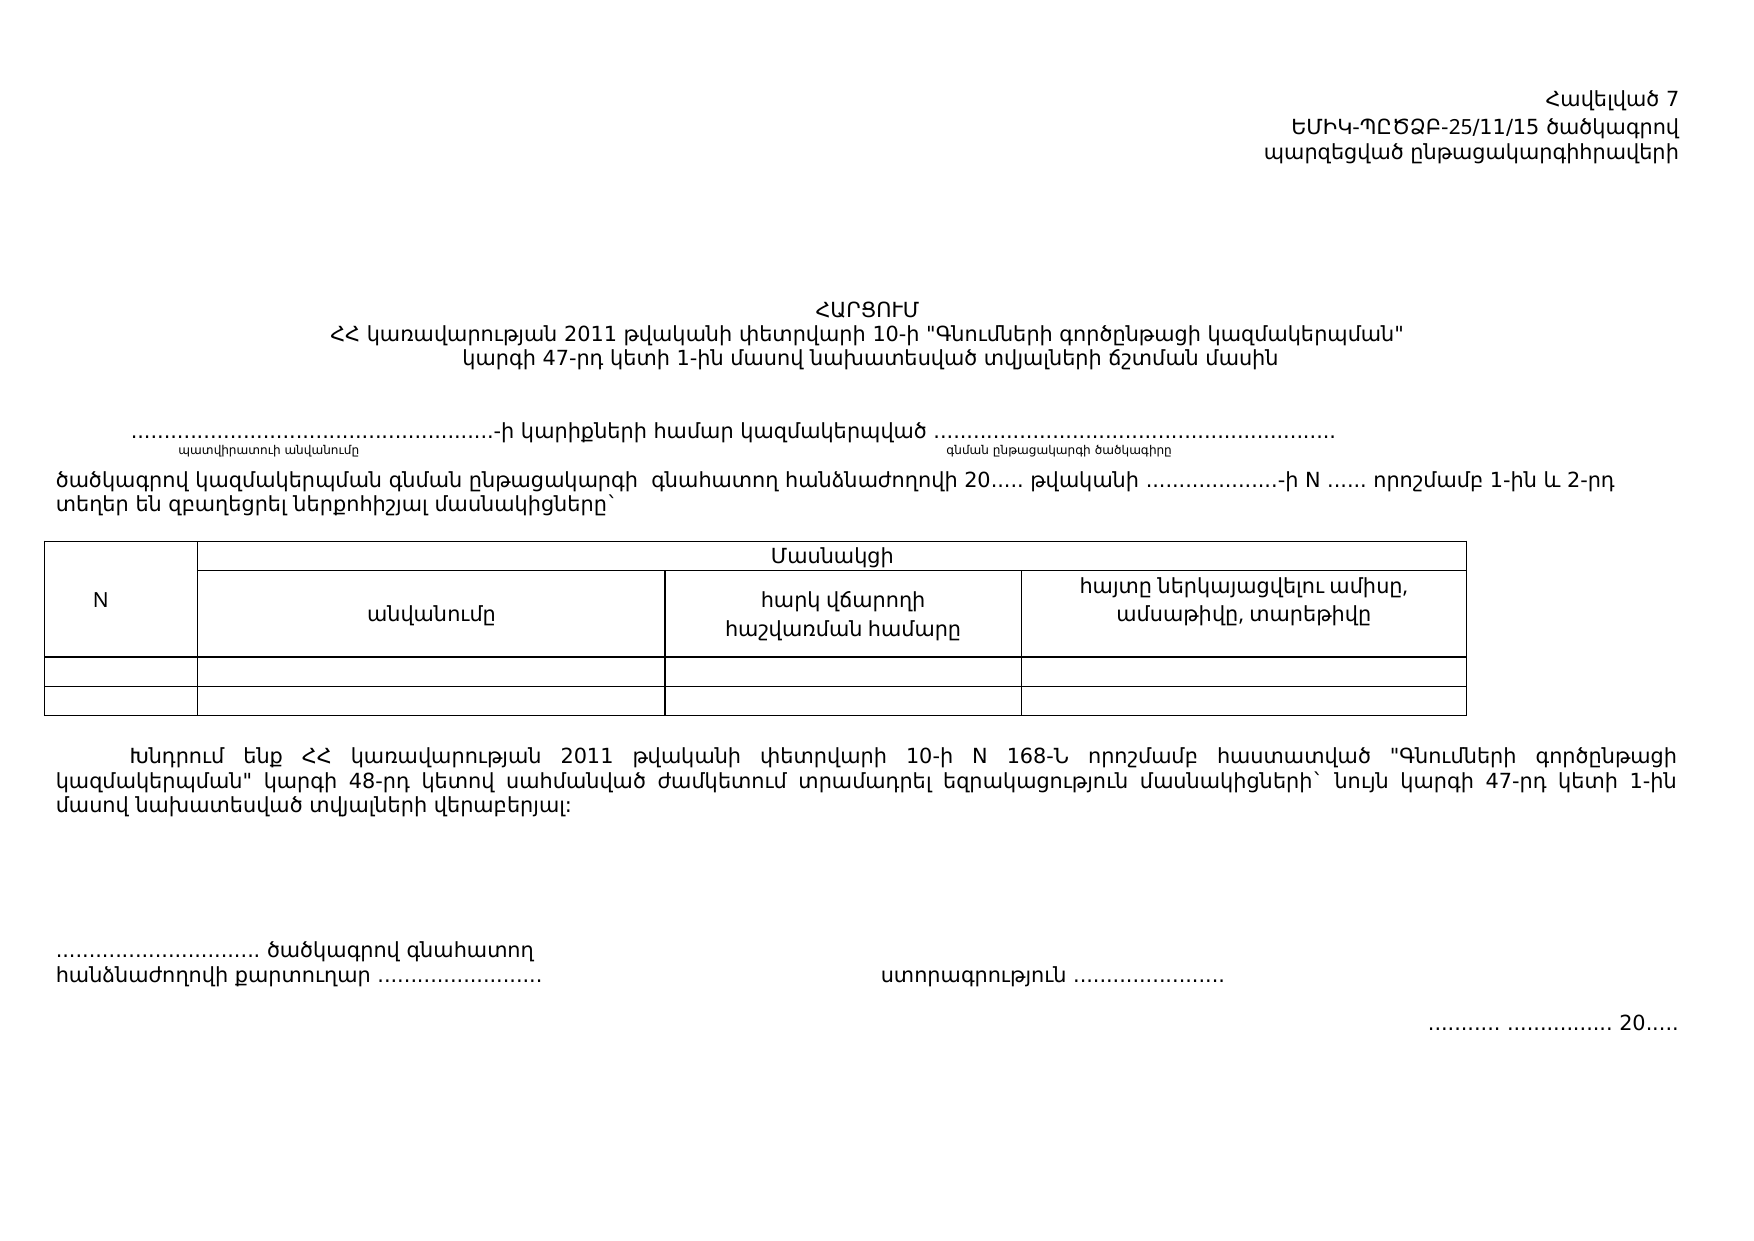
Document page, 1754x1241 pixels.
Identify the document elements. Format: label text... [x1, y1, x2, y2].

text .......................................................-ի կարիքների համար կազմակերպված ............................................................. [56, 419, 1679, 443]
table_cell հարկ վճարողի հաշվառման համարը [666, 571, 1021, 656]
table_cell [1022, 687, 1466, 715]
table_cell հայտը ներկայացվելու ամիսը, ամսաթիվը, տարեթիվը [1022, 571, 1466, 656]
text ՀՀ կառավարության 2011 թվականի փետրվարի 10-ի "Գնումների գործընթացի կազմակերպման" [56, 322, 1679, 346]
text Հավելված 7 [56, 87, 1679, 112]
text պարզեցված ընթացակարգիհրավերի [56, 140, 1679, 164]
text ............................... ծածկագրով գնահատող [56, 938, 1679, 963]
text կարգի 47-րդ կետի 1-ին մասով նախատեսված տվյալների ճշտման մասին [56, 346, 1679, 371]
table_cell [45, 687, 197, 715]
text պատվիրատուի անվանումը գնման ընթացակարգի ծածկագիրը [56, 443, 1679, 468]
text ՀԱՐՑՈՒՄ [56, 298, 1679, 322]
table_cell [666, 658, 1021, 686]
table_cell անվանումը [198, 571, 664, 656]
table_cell [198, 687, 664, 715]
table_header N [45, 542, 197, 656]
table_cell [45, 658, 197, 686]
text Խնդրում ենք ՀՀ կառավարության 2011 թվականի փետրվարի 10-ի N 168-Ն որոշմամբ հաստատված "Գնումների գործընթացի կազմակերպման" կարգի 48-րդ կետով սահմանված ժամկետում տրամադրել եզրակացություն մասնակիցների` նույն կարգի 47-րդ կետի 1-ին մասով նախատեսված տվյալների վերաբերյալ: [56, 744, 1679, 817]
text ԵՄԻԿ-ՊԸԾՁԲ-25/11/15 ծածկագրով [56, 112, 1679, 140]
table_cell [1022, 658, 1466, 686]
text հանձնաժողովի քարտուղար ......................... ստորագրություն ....................... [56, 963, 1679, 987]
text ........... ................ 20..... [56, 1011, 1679, 1036]
table_header Մասնակցի [198, 542, 1466, 570]
table_cell [198, 658, 664, 686]
text ծածկագրով կազմակերպման գնման ընթացակարգի գնահատող հանձնաժողովի 20..... թվականի ....................-ի N ...... որոշմամբ 1-ին և 2-րդ տեղեր են զբաղեցրել ներքոհիշյալ մասնակիցները` [56, 468, 1679, 516]
table_cell [666, 687, 1021, 715]
